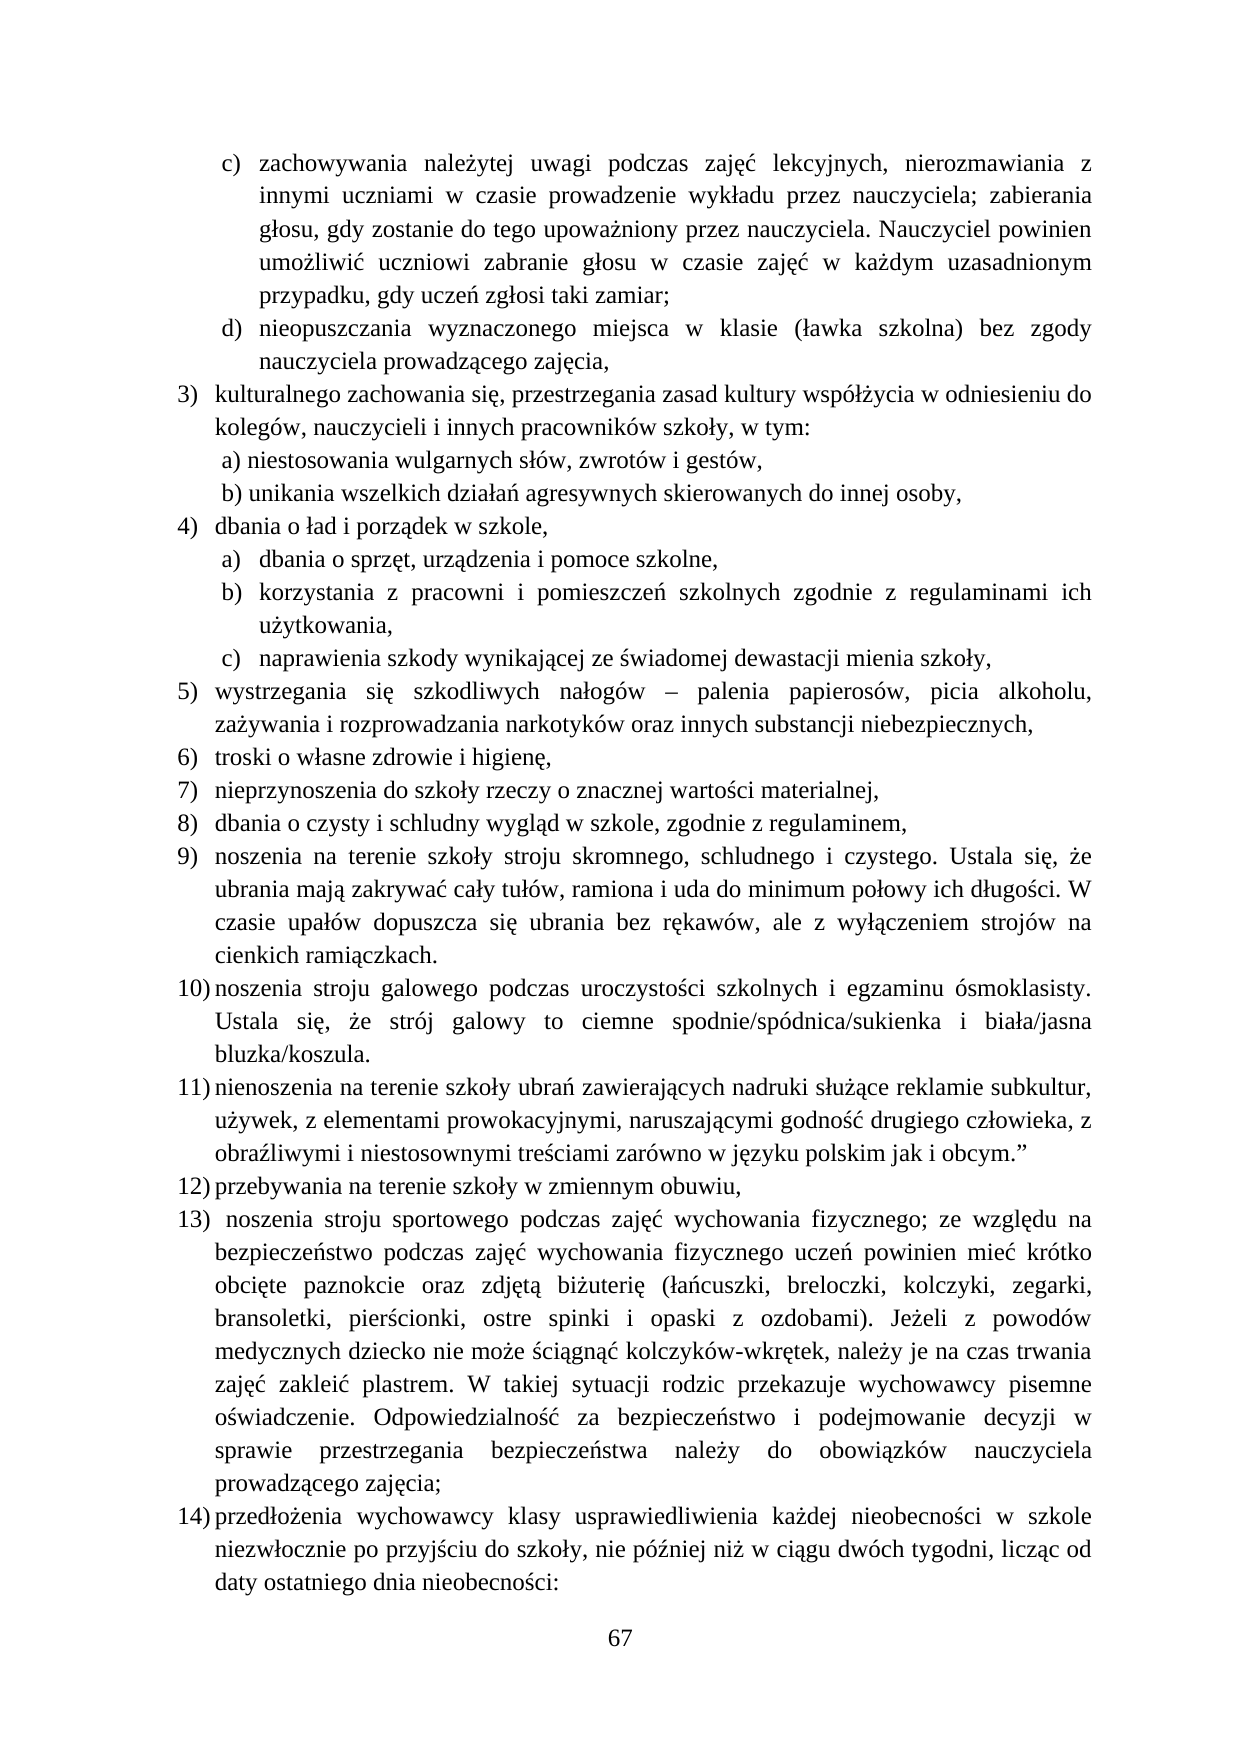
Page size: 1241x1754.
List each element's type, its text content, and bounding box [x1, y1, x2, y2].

list przestrzegania regulaminów wewnątrzszkolnych, [221, 148, 1093, 176]
list kulturalnego zachowania się, przestrzegania zasad kultury współżycia w odniesieniu do kolegów, nauczycieli i innych pracowników szkoły, w tym: [177, 709, 1093, 771]
list troski o własne zdrowie i higienę, [177, 1072, 1093, 1101]
list zachowywania należytej uwagi podczas zajęć lekcyjnych, nierozmawiania z innymi uczniami w czasie prowadzenie wykładu przez nauczyciela; zabierania głosu, gdy zostanie do tego upoważniony przez nauczyciela. Nauczyciel powinien umożliwić uczniowi zabranie głosu w czasie zajęć w każdym uzasadnionym przypadku, gdy uczeń zgłosi taki zamiar; [221, 478, 1093, 639]
text a) niestosowania wulgarnych słów, zwrotów i gestów, [148, 775, 1093, 804]
list dbania o sprzęt, urządzenia i pomoce szkolne, [221, 874, 1093, 903]
list podporządkowywania się poleceniom dyrektora i innych nauczycieli. [221, 214, 1093, 242]
list nienoszenia na terenie szkoły ubrań zawierających nadruki służące reklamie subkultur, używek, z elementami prowokacyjnymi, naruszającymi godność drugiego człowieka, z obraźliwymi i niestosownymi treściami zarówno w języku polskim jak i obcym.” [177, 1402, 1093, 1497]
list naprawienia szkody wynikającej ze świadomej dewastacji mienia szkoły, [221, 973, 1093, 1002]
list noszenia na terenie szkoły stroju skromnego, schludnego i czystego. Ustala się, że ubrania mają zakrywać cały tułów, ramiona i uda do minimum połowy ich długości. W czasie upałów dopuszcza się ubrania bez rękawów, ale z wyłączeniem strojów na cienkich ramiączkach. [177, 1171, 1093, 1299]
list systematycznego uczestnictwa w zajęciach lekcyjnych wynikających z planu zajęć, w tym: [177, 247, 1093, 308]
list nieprzynoszenia do szkoły rzeczy o znacznej wartości materialnej, [177, 1105, 1093, 1134]
list korzystania z pracowni i pomieszczeń szkolnych zgodnie z regulaminami ich użytkowania, [221, 907, 1093, 969]
list rzetelnego i systematycznego przygotowywania się do zajęć oraz odrabiania prac poleconych przez nauczyciela do wykonania w domu; [221, 412, 1093, 473]
text b) unikania wszelkich działań agresywnych skierowanych do innej osoby, [154, 808, 1093, 837]
list dbania o czysty i schludny wygląd w szkole, zgodnie z regulaminem, [177, 1138, 1093, 1167]
list punktualnego przychodzenia za zajęcia lekcyjne i pozalekcyjne; mimo spóźnienia na zajęcia uczeń zobowiązany jest do przyjścia do sali, w której odbywają się zajęcia; [221, 313, 1093, 407]
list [177, 1534, 1093, 1596]
list przestrzegania przepisów bezpieczeństwa na terenie szkoły i wokół niej, [221, 181, 1093, 209]
list nieopuszczania wyznaczonego miejsca w klasie (ławka szkolna) bez zgody nauczyciela prowadzącego zajęcia, [221, 643, 1093, 705]
list dbania o ład i porządek w szkole, [177, 841, 1093, 870]
list noszenia stroju galowego podczas uroczystości szkolnych i egzaminu ósmoklasisty. Ustala się, że strój galowy to ciemne spodnie/spódnica/sukienka i biała/jasna bluzka/koszula. [177, 1303, 1093, 1398]
list wystrzegania się szkodliwych nałogów – palenia papierosów, picia alkoholu, zażywania i rozprowadzania narkotyków oraz innych substancji niebezpiecznych, [177, 1006, 1093, 1068]
list przebywania na terenie szkoły w zmiennym obuwiu, [177, 1501, 1093, 1530]
